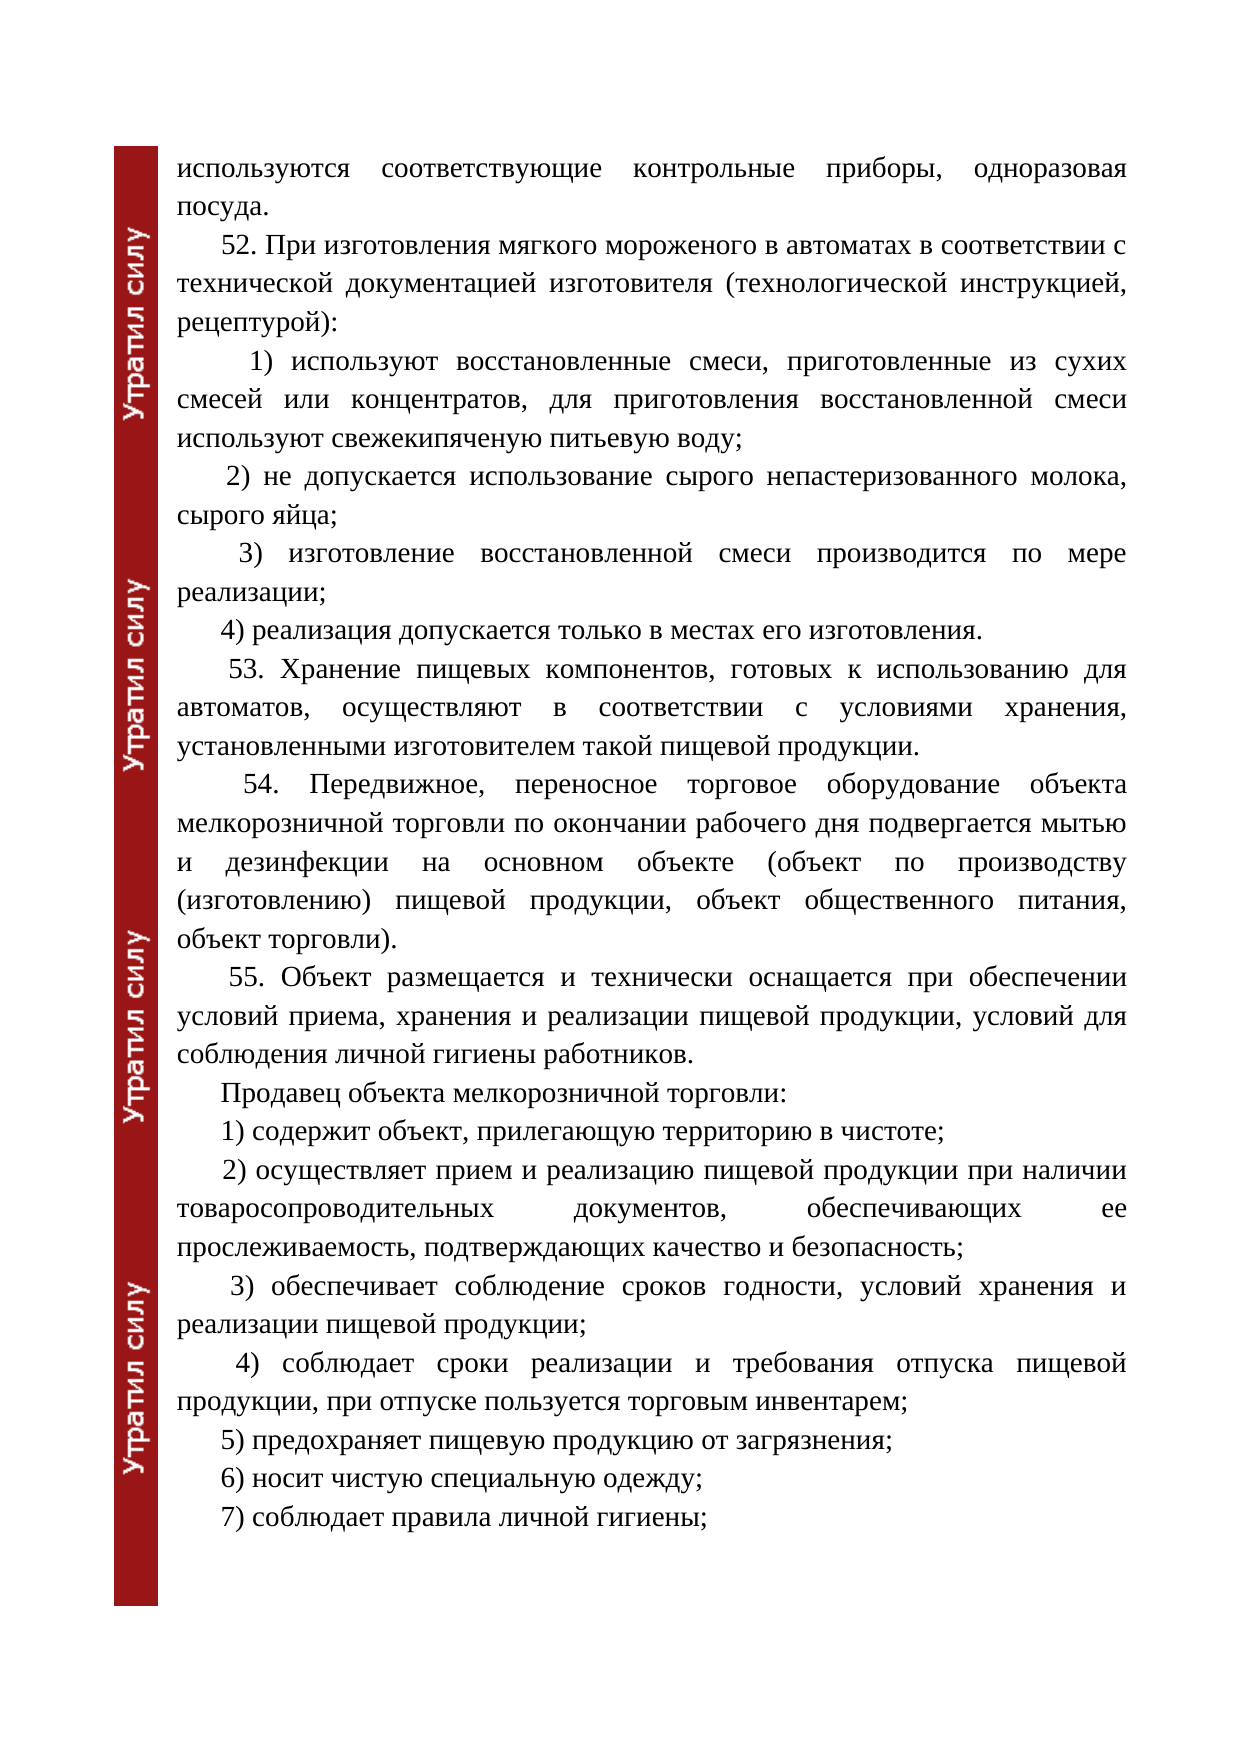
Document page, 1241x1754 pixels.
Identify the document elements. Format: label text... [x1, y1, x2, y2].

text 1) используют восстановленные смеси, приготовленные из сухих смесей или концентратов, для приготовления восстановленной смеси используют свежекипяченую питьевую воду; [112, 343, 1128, 453]
picture [114, 646, 158, 651]
text 54. Передвижное, переносное торговое оборудование объекта мелкорозничной торговли по окончании рабочего дня подвергается мытью и дезинфекции на основном объекте (объект по производству (изготовлению) пищевой продукции, объект общественного питания, объект торговли). [112, 767, 1128, 954]
text 4) соблюдает сроки реализации и требования отпуска пищевой продукции, при отпуске пользуется торговым инвентарем; [112, 1345, 1128, 1417]
picture [114, 453, 158, 458]
picture [114, 1070, 158, 1075]
text 2) не допускается использование сырого непастеризованного молока, сырого яйца; [112, 458, 1128, 530]
text 7) соблюдает правила личной гигиены; [112, 1499, 1128, 1532]
text 53. Хранение пищевых компонентов, готовых к использованию для автоматов, осуществляют в соответствии с условиями хранения, установленными изготовителем такой пищевой продукции. [112, 651, 1128, 762]
text 3) изготовление восстановленной смеси производится по мере реализации; [112, 535, 1128, 607]
text Продавец объекта мелкорозничной торговли: [112, 1075, 1128, 1108]
picture [114, 1494, 158, 1499]
picture [114, 607, 158, 612]
picture [114, 222, 158, 227]
picture [114, 954, 158, 959]
picture [114, 1532, 158, 1606]
picture [114, 530, 158, 535]
picture [114, 1417, 158, 1422]
picture [114, 1263, 158, 1268]
text 2) осуществляет прием и реализацию пищевой продукции при наличии товаросопроводительных документов, обеспечивающих ее прослеживаемость, подтверждающих качество и безопасность; [112, 1152, 1128, 1263]
text 52. При изготовления мягкого мороженого в автоматах в соответствии с технической документацией изготовителя (технологической инструкцией, рецептурой): [112, 227, 1128, 338]
picture [114, 1455, 158, 1460]
picture [114, 146, 158, 150]
text 4) реализация допускается только в местах его изготовления. [112, 612, 1128, 646]
picture [114, 338, 158, 343]
text 3) обеспечивает соблюдение сроков годности, условий хранения и реализации пищевой продукции; [112, 1268, 1128, 1340]
text 1) содержит объект, прилегающую территорию в чистоте; [112, 1113, 1128, 1147]
picture [114, 1147, 158, 1152]
text 5) предохраняет пищевую продукцию от загрязнения; [112, 1422, 1128, 1455]
text 55. Объект размещается и технически оснащается при обеспечении условий приема, хранения и реализации пищевой продукции, условий для соблюдения личной гигиены работников. [112, 959, 1128, 1070]
text 6) носит чистую специальную одежду; [112, 1460, 1128, 1494]
picture [114, 762, 158, 767]
picture [114, 1340, 158, 1345]
picture [114, 1108, 158, 1113]
